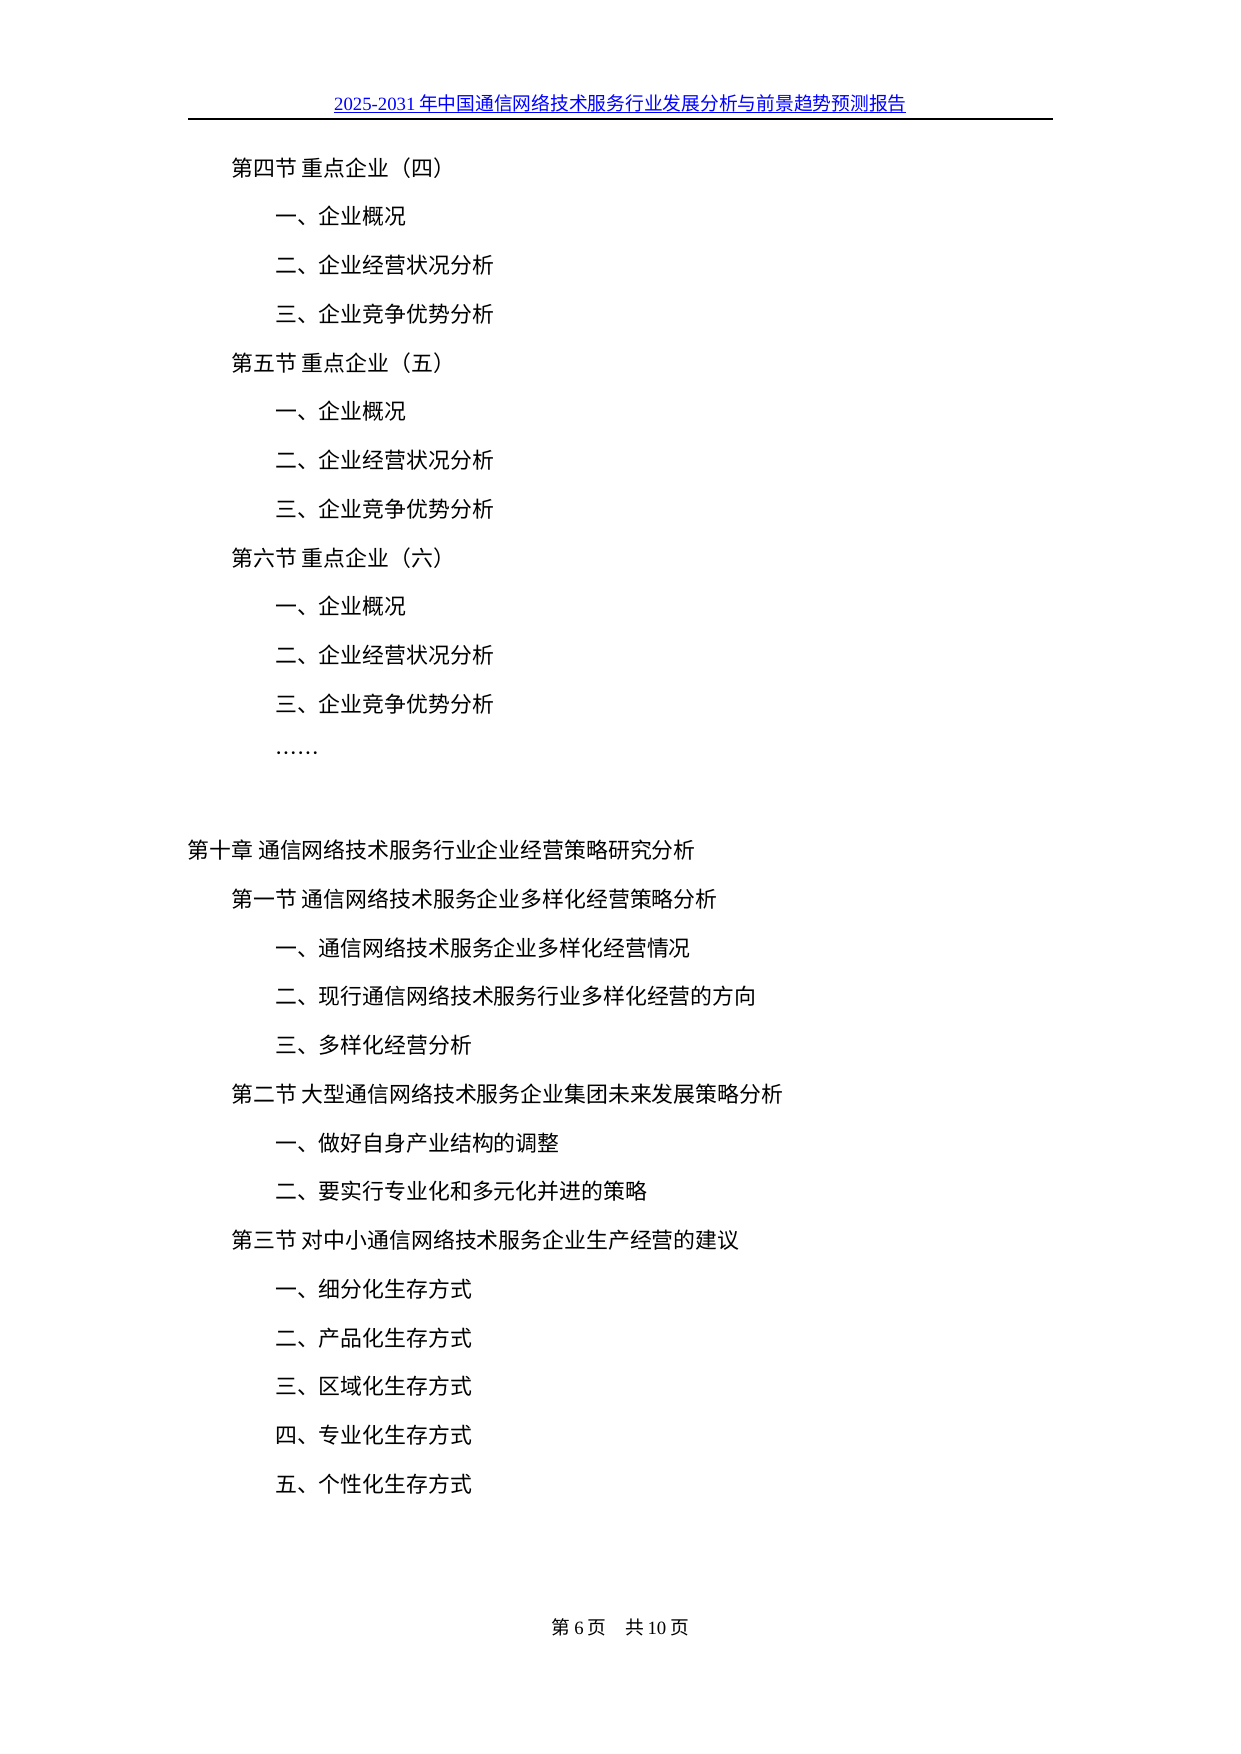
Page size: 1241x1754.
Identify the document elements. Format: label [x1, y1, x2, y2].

text [187, 150, 1053, 1499]
